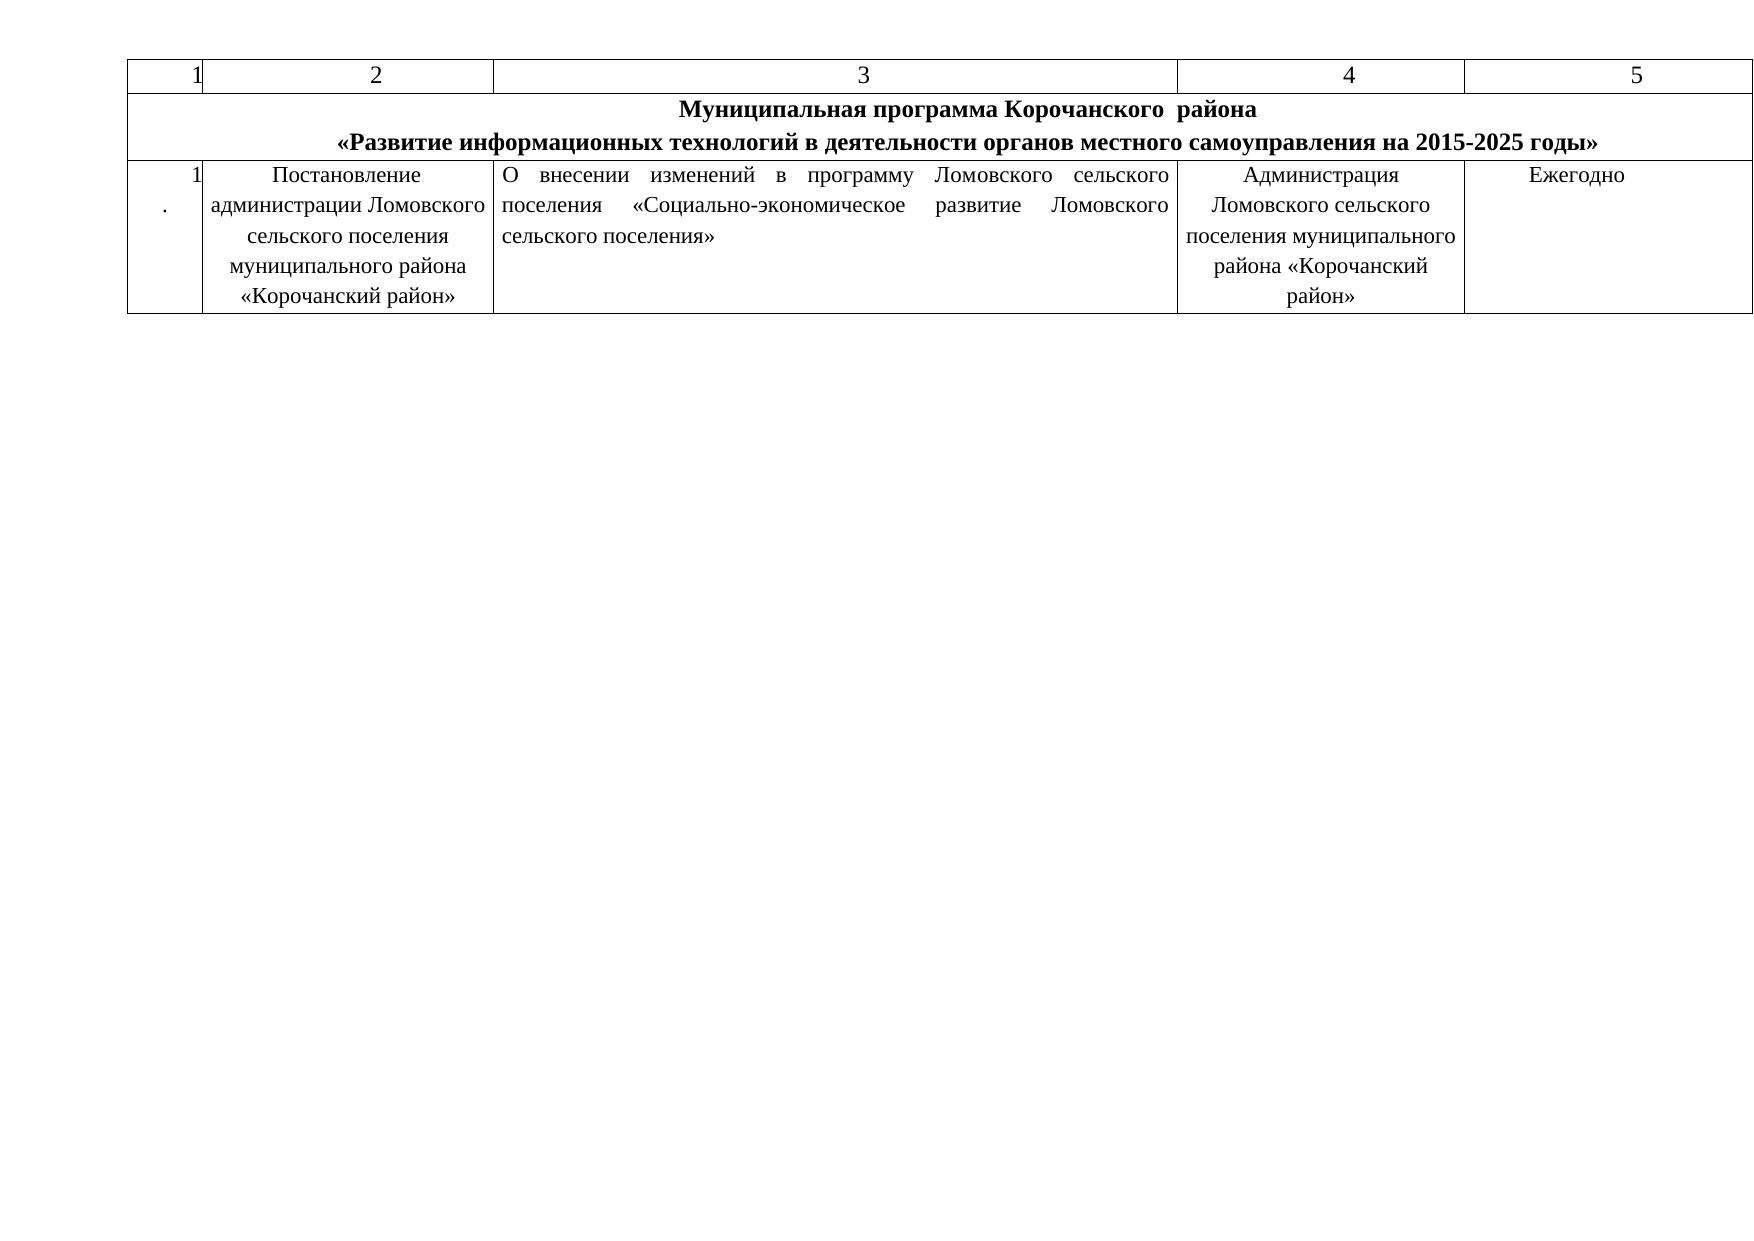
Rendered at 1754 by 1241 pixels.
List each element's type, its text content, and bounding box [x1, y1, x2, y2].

table_cell 1. [128, 161, 202, 313]
table_cell 3 [494, 60, 1177, 93]
table_cell 1 [128, 60, 202, 93]
table_cell О внесении изменений в программу Ломовского сельского поселения «Социально-экономическое развитие Ломовского сельского поселения» [494, 161, 1177, 313]
table_cell 5 [1465, 60, 1752, 93]
table_cell Муниципальная программа Корочанского района «Развитие информационных технологий в деятельности органов местного самоуправления на 2015-2025 годы» [128, 94, 1752, 160]
table_cell Постановление администрации Ломовского сельского поселения муниципального района «Корочанский район» [203, 161, 493, 313]
table_cell 2 [203, 60, 493, 93]
table_cell Администрация Ломовского сельского поселения муниципального района «Корочанский район» [1178, 161, 1464, 313]
table_cell 4 [1178, 60, 1464, 93]
table_cell Ежегодно [1465, 161, 1752, 313]
